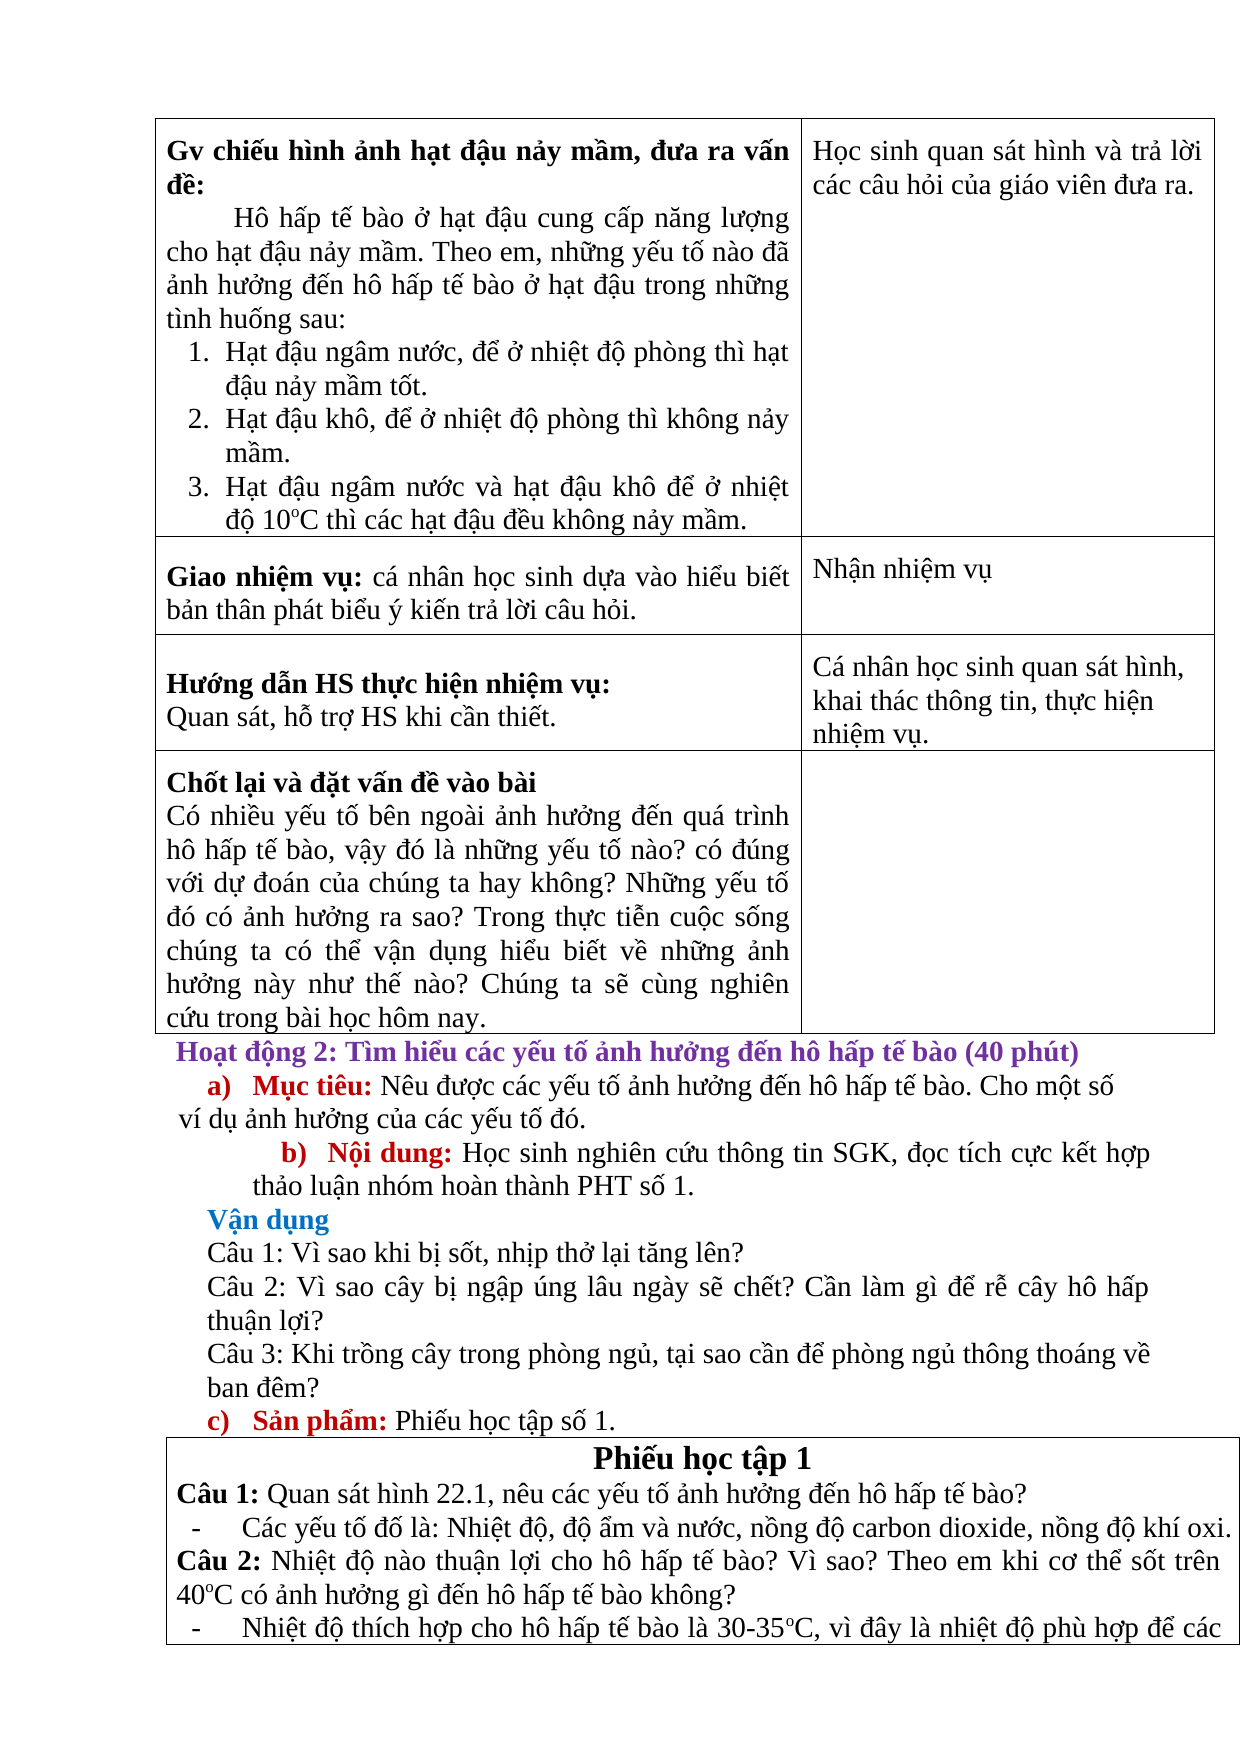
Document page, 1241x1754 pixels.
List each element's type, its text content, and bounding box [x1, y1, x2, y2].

list Sản phẩm: Phiếu học tập số 1. [178, 1403, 1140, 1437]
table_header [167, 1438, 1239, 1644]
table_cell [802, 751, 1214, 1033]
text Câu 3: Khi trồng cây trong phòng ngủ, tại sao cần để phòng ngủ thông thoáng về ban đêm? [207, 1336, 1152, 1403]
subtitle Hoạt động 2: Tìm hiểu các yếu tố ảnh hưởng đến hô hấp tế bào (40 phút) [176, 1034, 1152, 1068]
table_cell Chốt lại và đặt vấn đề vào bài Có nhiều yếu tố bên ngoài ảnh hưởng đến quá trình hô hấp tế bào, vậy đó là những yếu tố nào? có đúng với dự đoán của chúng ta hay không? Những yếu tố đó có ảnh hưởng ra sao? Trong thực tiễn cuộc sống chúng ta có thể vận dụng hiểu biết về những ảnh hưởng này như thế nào? Chúng ta sẽ cùng nghiên cứu trong bài học hôm nay. [156, 751, 801, 1033]
table_cell Gv chiếu hình ảnh hạt đậu nảy mầm, đưa ra vấn đề: Hô hấp tế bào ở hạt đậu cung cấp năng lượng cho hạt đậu nảy mầm. Theo em, những yếu tố nào đã ảnh hưởng đến hô hấp tế bào ở hạt đậu trong những tình huống sau: Hạt đậu ngâm nước, để ở nhiệt độ phòng thì hạt đậu nảy mầm tốt. Hạt đậu khô, để ở nhiệt độ phòng thì không nảy mầm. Hạt đậu ngâm nước và hạt đậu khô để ở nhiệt độ 10oC thì các hạt đậu đều không nảy mầm. [156, 119, 801, 536]
table_cell Cá nhân học sinh quan sát hình, khai thác thông tin, thực hiện nhiệm vụ. [802, 635, 1214, 750]
text Câu 1: Vì sao khi bị sốt, nhịp thở lại tăng lên? [207, 1236, 1152, 1269]
text Câu 2: Vì sao cây bị ngập úng lâu ngày sẽ chết? Cần làm gì để rễ cây hô hấp thuận lợi? [207, 1269, 1152, 1336]
table_cell Học sinh quan sát hình và trả lời các câu hỏi của giáo viên đưa ra. [802, 119, 1214, 536]
table_cell Hướng dẫn HS thực hiện nhiệm vụ: Quan sát, hỗ trợ HS khi cần thiết. [156, 635, 801, 750]
text Vận dụng [207, 1202, 1152, 1236]
table_cell Nhận nhiệm vụ [802, 537, 1214, 634]
table_cell Giao nhiệm vụ: cá nhân học sinh dựa vào hiểu biết bản thân phát biểu ý kiến trả lời câu hỏi. [156, 537, 801, 634]
list Mục tiêu: Nêu được các yếu tố ảnh hưởng đến hô hấp tế bào. Cho một số ví dụ ảnh hưởng của các yếu tố đó. [178, 1068, 1140, 1135]
list Nội dung: Học sinh nghiên cứu thông tin SGK, đọc tích cực kết hợp thảo luận nhóm hoàn thành PHT số 1. [252, 1135, 1152, 1202]
